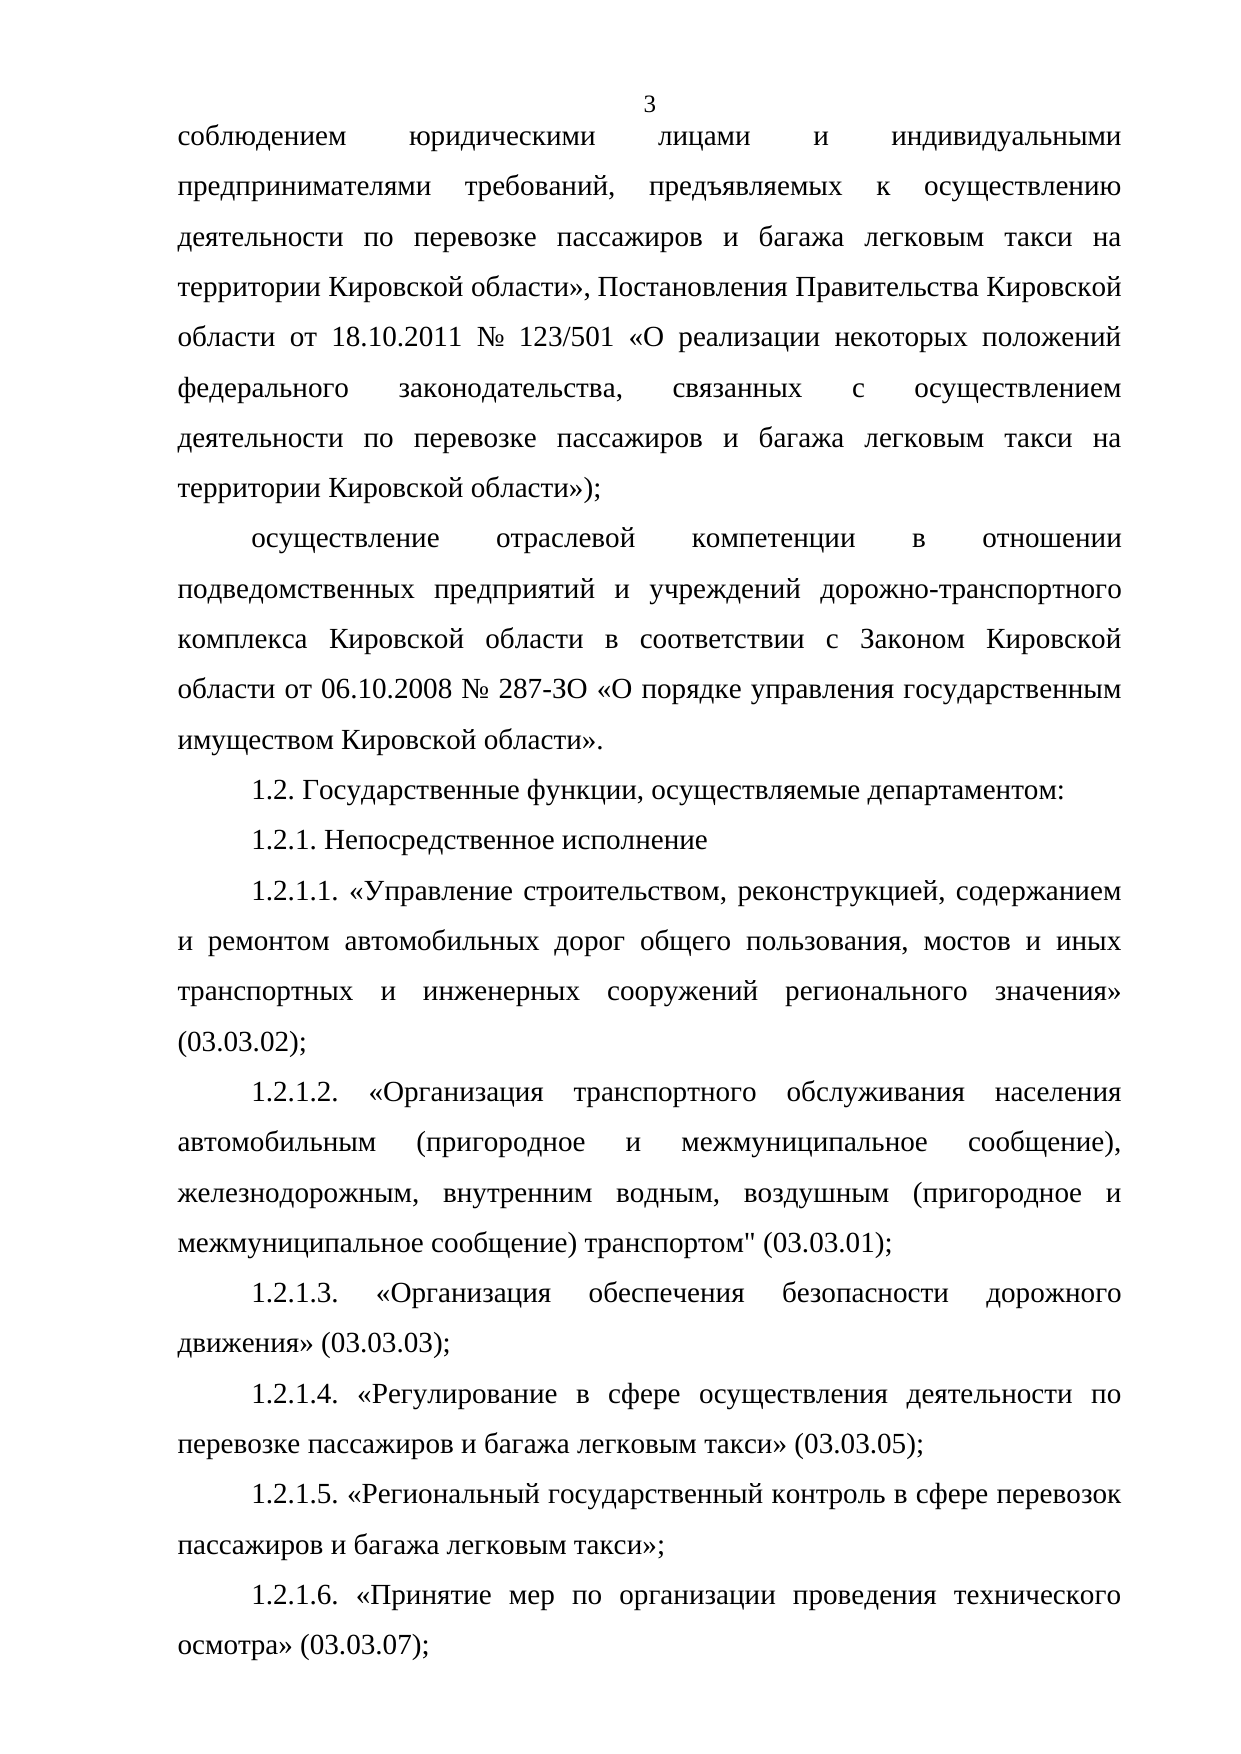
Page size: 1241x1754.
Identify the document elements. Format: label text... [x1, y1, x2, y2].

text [177, 118, 1122, 504]
text 1.2.1.3. «Организация обеспечения безопасности дорожного движения» (03.03.03); [177, 1275, 1122, 1359]
text осуществление отраслевой компетенции в отношении подведомственных предприятий и учреждений дорожно-транспортного комплекса Кировской области в соответствии с Законом Кировской области от 06.10.2008 № 287-ЗО «О порядке управления государственным имуществом Кировской области». [177, 521, 1122, 755]
text 1.2.1. Непосредственное исполнение [177, 822, 1122, 856]
text 1.2.1.5. «Региональный государственный контроль в сфере перевозок пассажиров и багажа легковым такси»; [177, 1477, 1122, 1560]
text 1.2.1.1. «Управление строительством, реконструкцией, содержанием и ремонтом автомобильных дорог общего пользования, мостов и иных транспортных и инженерных сооружений регионального значения» (03.03.02); [177, 873, 1122, 1057]
text 1.2.1.2. «Организация транспортного обслуживания населения автомобильным (пригородное и межмуниципальное сообщение), железнодорожным, внутренним водным, воздушным (пригородное и межмуниципальное сообщение) транспортом" (03.03.01); [177, 1074, 1122, 1258]
text 1.2.1.4. «Регулирование в сфере осуществления деятельности по перевозке пассажиров и багажа легковым такси» (03.03.05); [177, 1376, 1122, 1460]
text 1.2.1.6. «Принятие мер по организации проведения технического осмотра» (03.03.07); [177, 1577, 1122, 1661]
text 1.2. Государственные функции, осуществляемые департаментом: [177, 772, 1122, 806]
